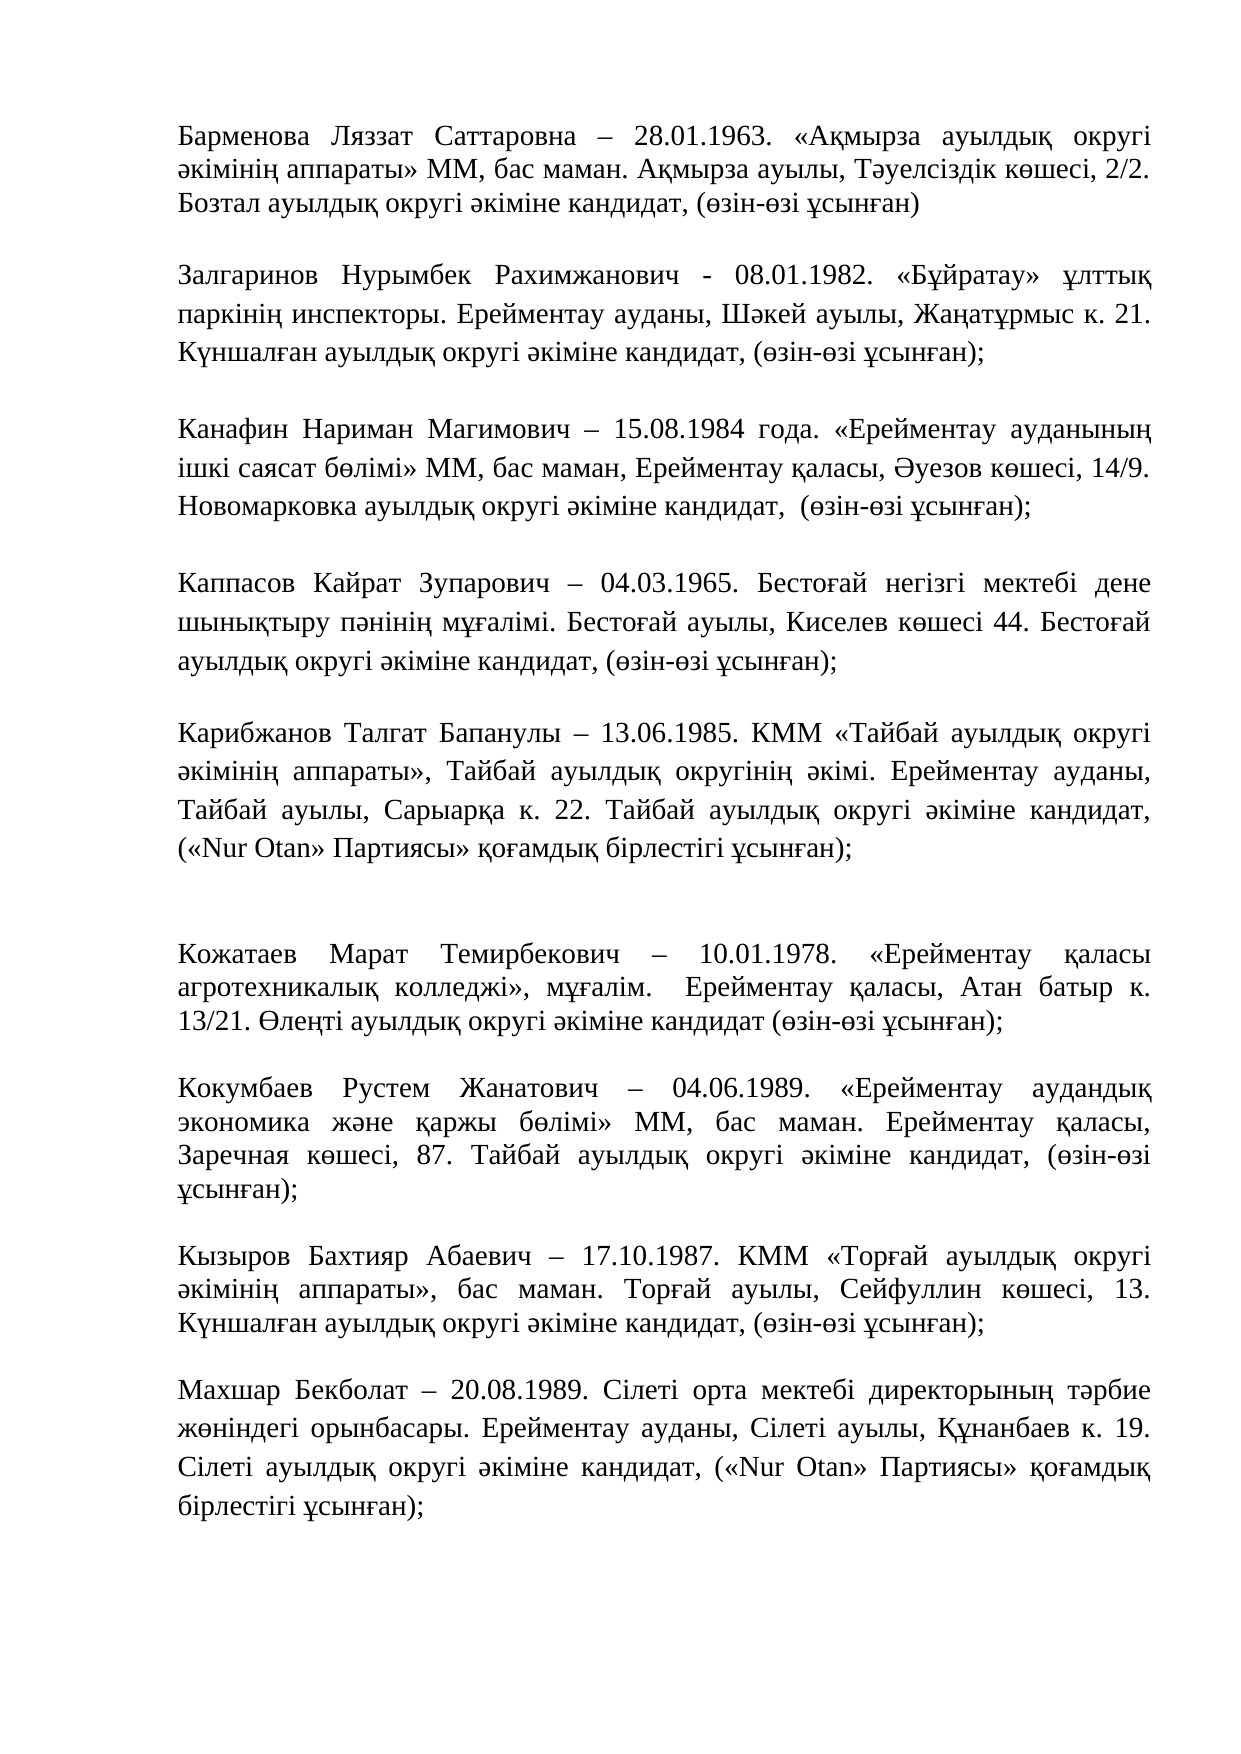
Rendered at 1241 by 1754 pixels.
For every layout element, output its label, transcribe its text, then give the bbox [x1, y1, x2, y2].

text Кожатаев Марат Темирбекович – 10.01.1978. «Ерейментау қаласы агротехникалық колледжі», мұғалім. Ерейментау қаласы, Атан батыр к. 13/21. Өлеңті ауылдық округі әкіміне кандидат (өзін-өзі ұсынған); [177, 936, 1152, 1037]
text Канафин Нариман Магимович – 15.08.1984 года. «Ерейментау ауданының ішкі саясат бөлімі» ММ, бас маман, Ерейментау қаласы, Әуезов көшесі, 14/9. Новомарковка ауылдық округі әкіміне кандидат, (өзін-өзі ұсынған); [177, 411, 1152, 522]
text Каппасов Кайрат Зупарович – 04.03.1965. Бестоғай негізгі мектебі дене шынықтыру пәнінің мұғалімі. Бестоғай ауылы, Киселев көшесі 44. Бестоғай ауылдық округі әкіміне кандидат, (өзін-өзі ұсынған); [177, 566, 1152, 676]
text Кызыров Бахтияр Абаевич – 17.10.1987. КММ «Торғай ауылдық округі әкімінің аппараты», бас маман. Торғай ауылы, Сейфуллин көшесі, 13. Күншалған ауылдық округі әкіміне кандидат, (өзін-өзі ұсынған); [177, 1238, 1152, 1338]
text Залгаринов Нурымбек Рахимжанович - 08.01.1982. «Бұйратау» ұлттық паркінің инспекторы. Ерейментау ауданы, Шәкей ауылы, Жаңатұрмыс к. 21. Күншалған ауылдық округі әкіміне кандидат, (өзін-өзі ұсынған); [177, 257, 1152, 368]
text Карибжанов Талгат Бапанулы – 13.06.1985. КММ «Тайбай ауылдық округі әкімінің аппараты», Тайбай ауылдық округінің әкімі. Ерейментау ауданы, Тайбай ауылы, Сарыарқа к. 22. Тайбай ауылдық округі әкіміне кандидат, («Nur Otan» Партиясы» қоғамдық бірлестігі ұсынған); [177, 715, 1152, 864]
text Махшар Бекболат – 20.08.1989. Сілеті орта мектебі директорының тәрбие жөніндегі орынбасары. Ерейментау ауданы, Сілеті ауылы, Құнанбаев к. 19. Сілеті ауылдық округі әкіміне кандидат, («Nur Otan» Партиясы» қоғамдық бірлестігі ұсынған); [177, 1372, 1152, 1521]
text Барменова Ляззат Саттаровна – 28.01.1963. «Ақмырза ауылдық округі әкімінің аппараты» ММ, бас маман. Ақмырза ауылы, Тәуелсіздік көшесі, 2/2. Бозтал ауылдық округі әкіміне кандидат, (өзін-өзі ұсынған) [177, 118, 1152, 219]
text Кокумбаев Рустем Жанатович – 04.06.1989. «Ерейментау аудандық экономика және қаржы бөлімі» ММ, бас маман. Ерейментау қаласы, Заречная көшесі, 87. Тайбай ауылдық округі әкіміне кандидат, (өзін-өзі ұсынған); [177, 1070, 1152, 1204]
